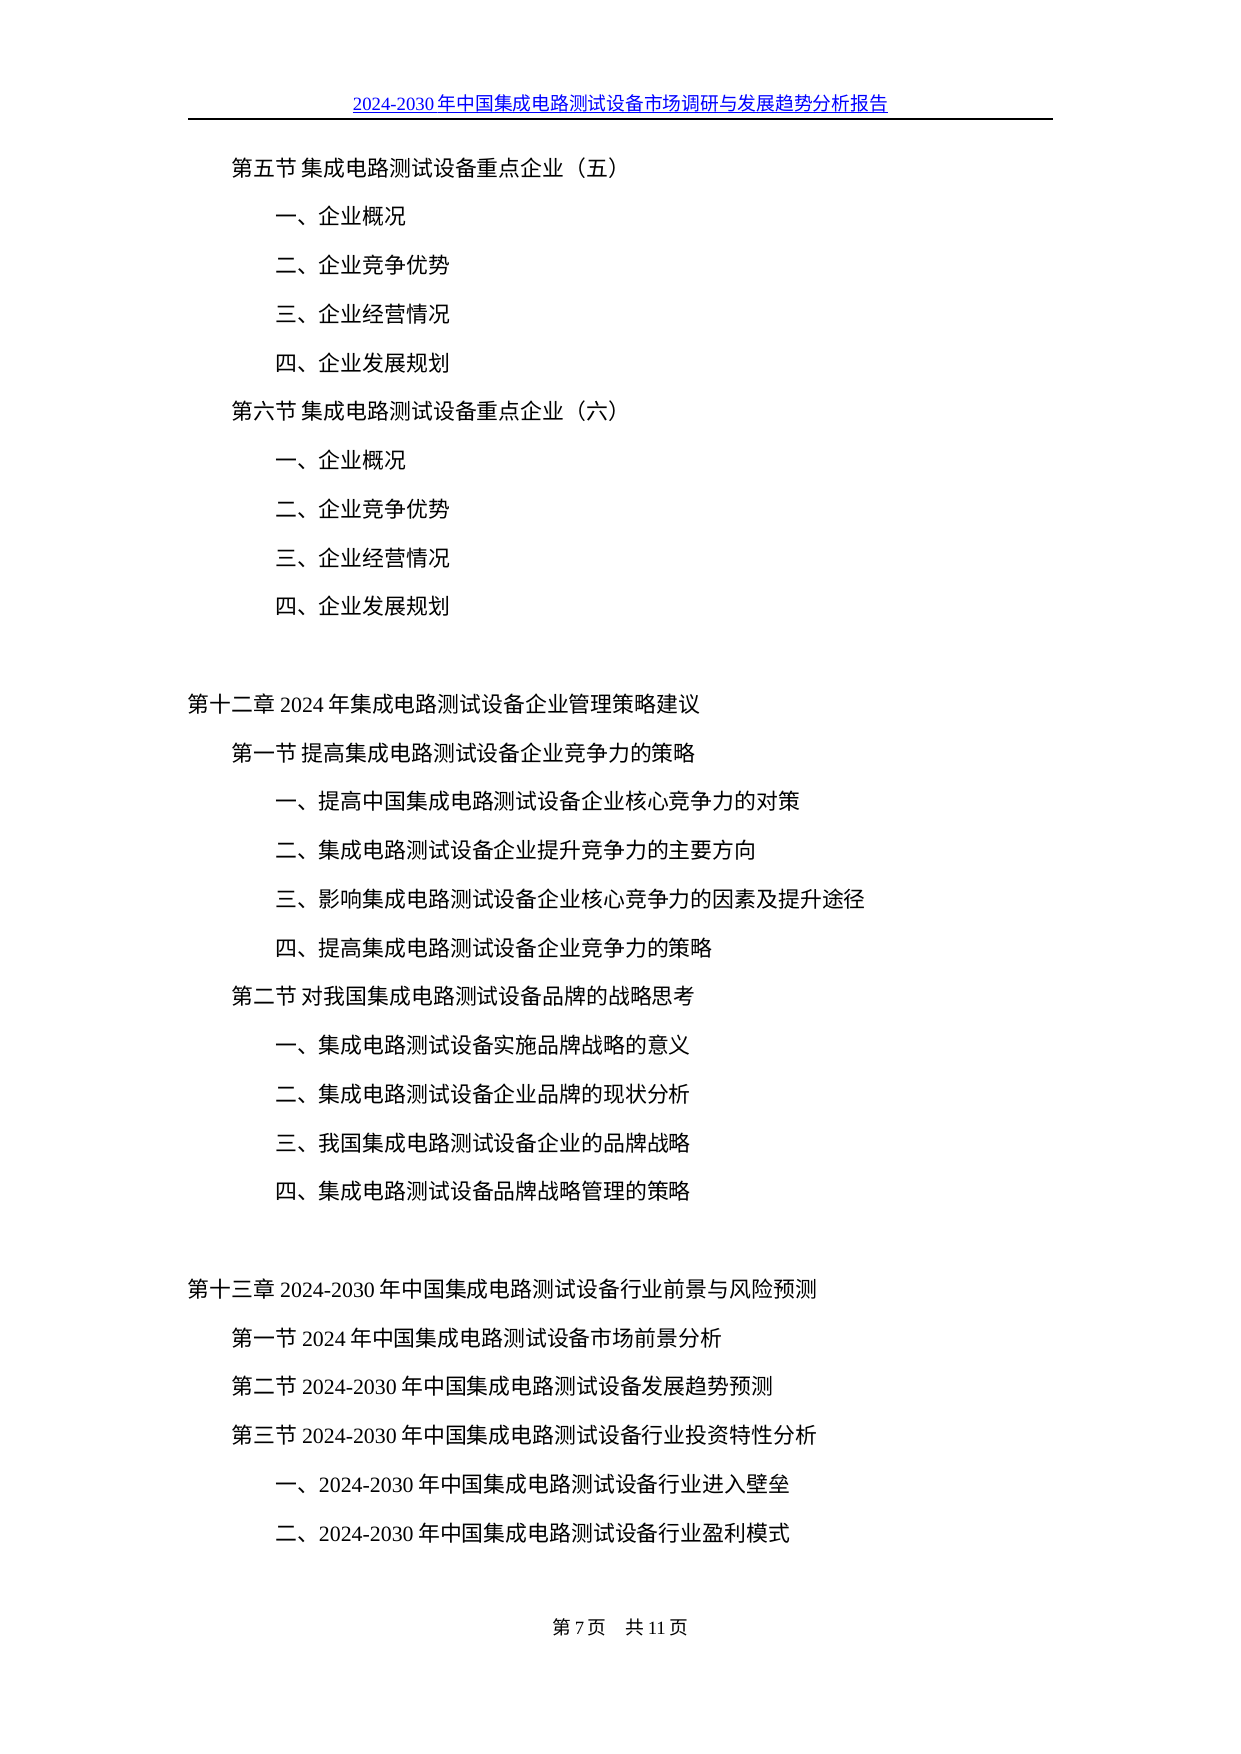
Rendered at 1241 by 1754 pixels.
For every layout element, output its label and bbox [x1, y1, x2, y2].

text [187, 150, 1053, 1548]
